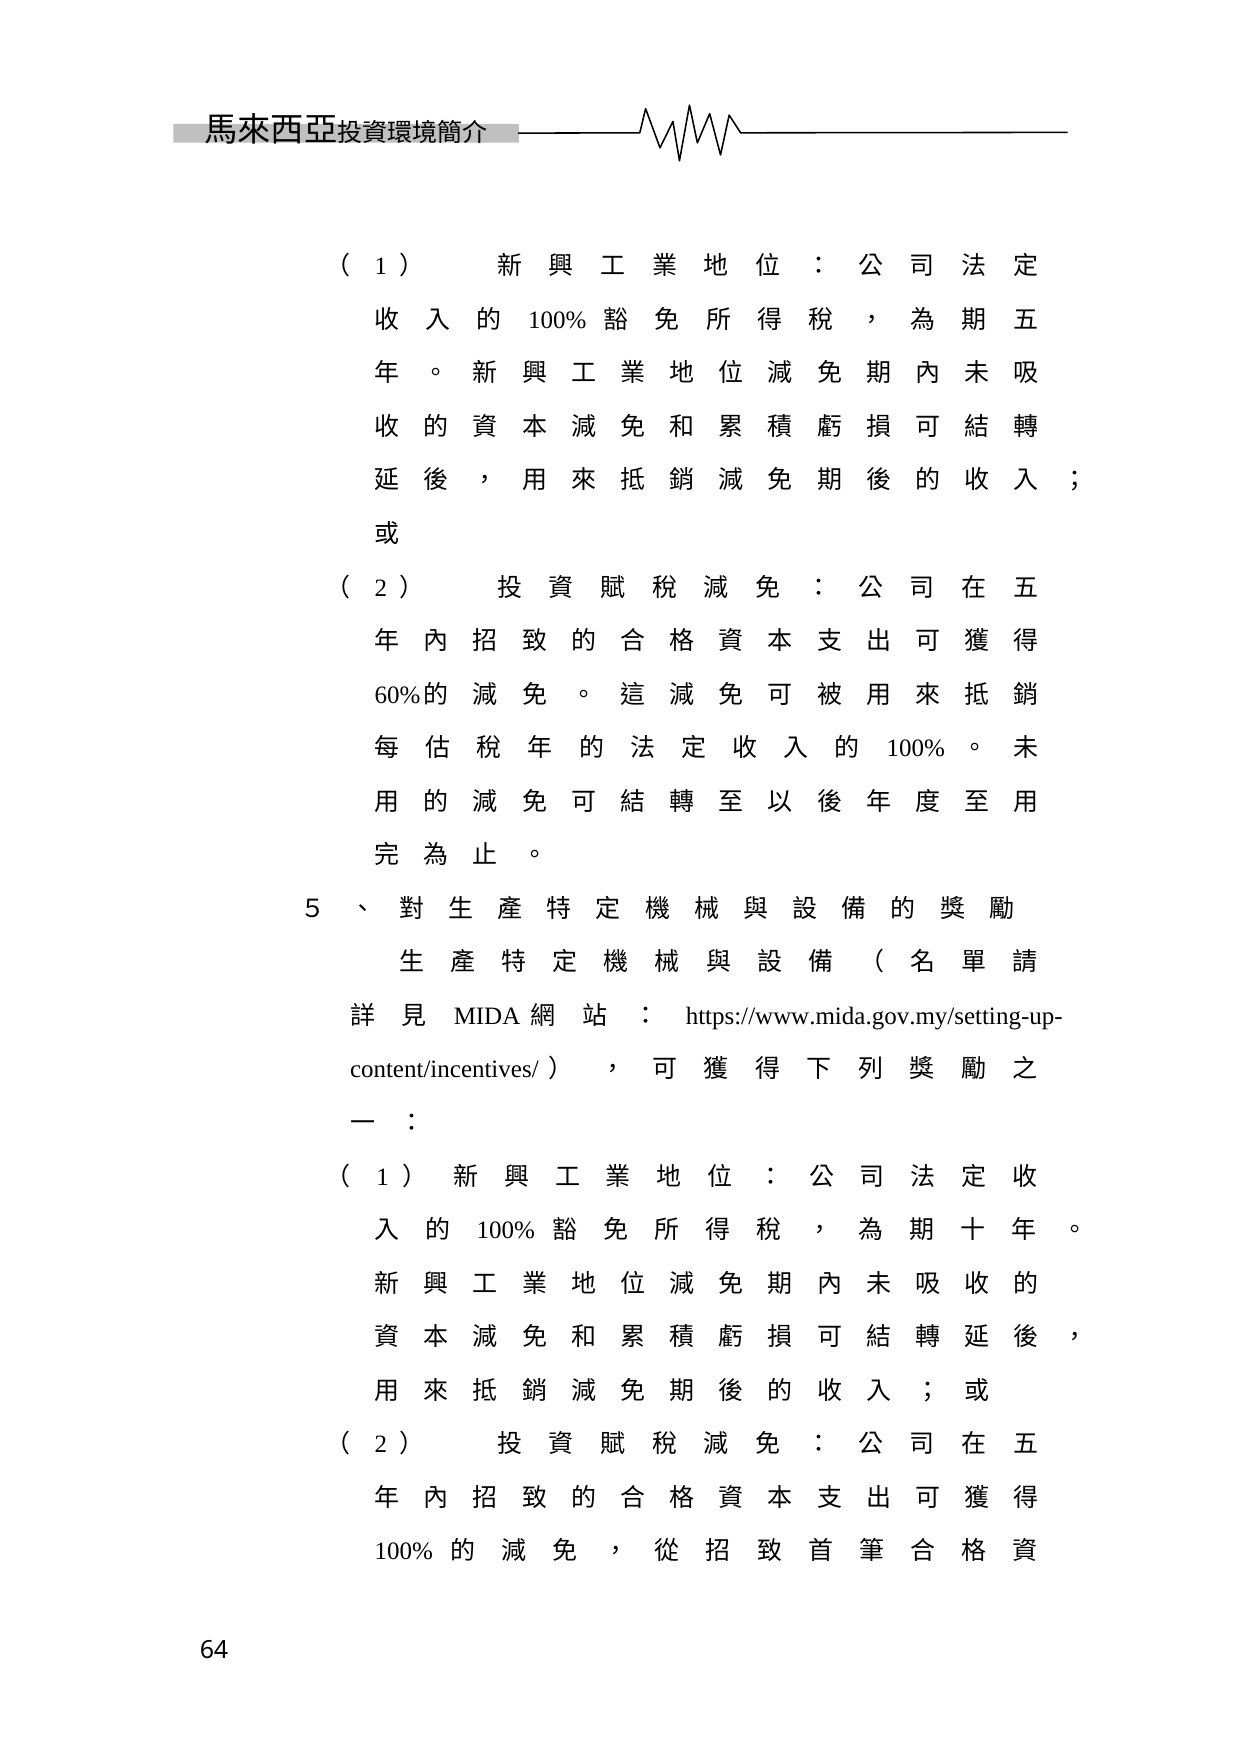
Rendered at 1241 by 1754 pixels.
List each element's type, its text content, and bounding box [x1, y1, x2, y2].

text （2） 投資賦稅減免：公司在五年內招致的合格資本支出可獲得60%的減免。這減免可被用來抵銷每估稅年的法定收入的100%。未用的減免可結轉至以後年度至用完為止。 [301, 558, 1063, 880]
text （1） 新興工業地位：公司法定收入的100%豁免所得稅，為期五年。新興工業地位減免期內未吸收的資本減免和累積虧損可結轉延後，用來抵銷減免期後的收入；或 [301, 237, 1063, 558]
text （1）新興工業地位：公司法定收入的100%豁免所得稅，為期十年。新興工業地位減免期內未吸收的資本減免和累積虧損可結轉延後，用來抵銷減免期後的收入；或 [301, 1147, 1063, 1415]
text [301, 1415, 1063, 1576]
text 生產特定機械與設備（名單請詳見MIDA網站：https://www.mida.gov.my/setting-up-content/incentives/），可獲得下列獎勵之一： [325, 933, 1063, 1147]
text ５、對生產特定機械與設備的獎勵 [276, 880, 1063, 933]
